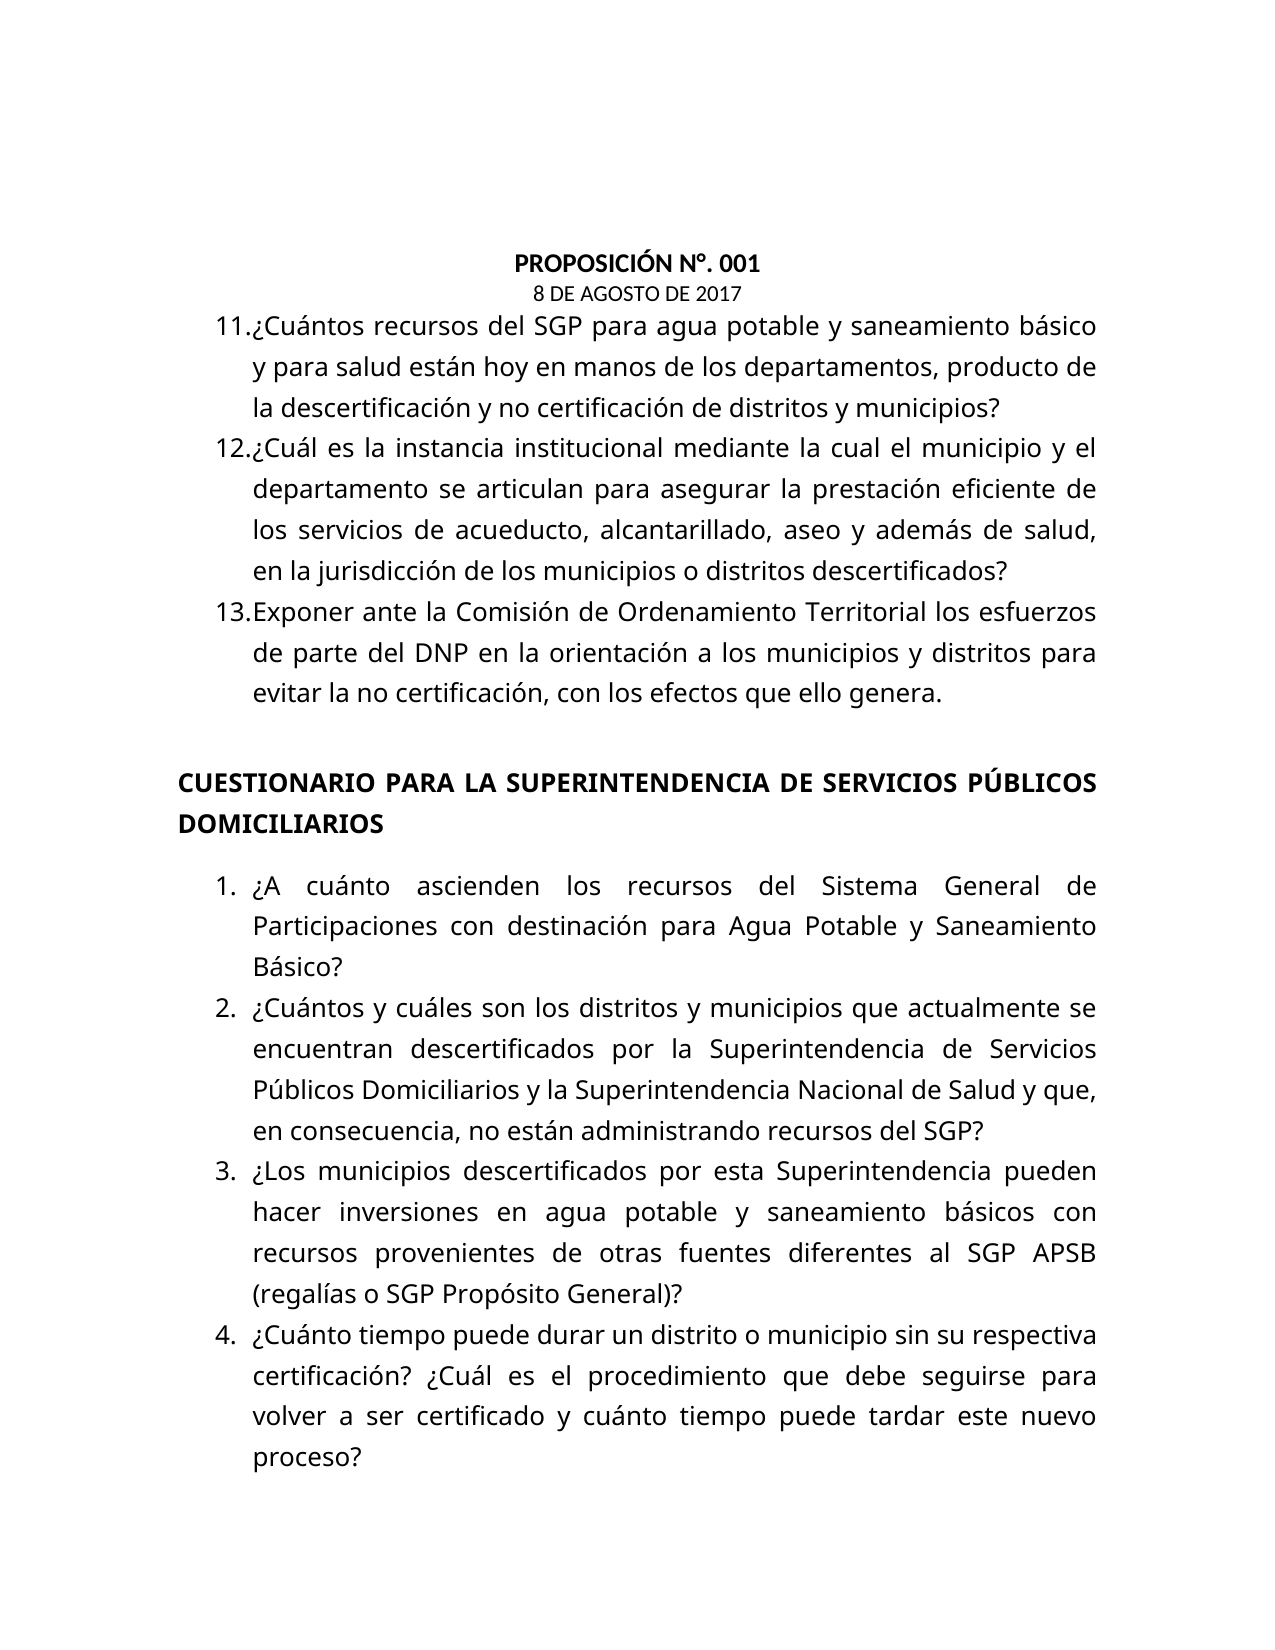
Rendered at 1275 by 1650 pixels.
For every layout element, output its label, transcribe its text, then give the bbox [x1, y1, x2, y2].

list ¿A cuánto ascienden los recursos del Sistema General de Participaciones con destinación para Agua Potable y Saneamiento Básico? [215, 867, 1098, 984]
text CUESTIONARIO PARA LA SUPERINTENDENCIA DE SERVICIOS PÚBLICOS DOMICILIARIOS [177, 765, 1098, 841]
list ¿Cuál es la instancia institucional mediante la cual el municipio y el departamento se articulan para asegurar la prestación eficiente de los servicios de acueducto, alcantarillado, aseo y además de salud, en la jurisdicción de los municipios o distritos descertificados? [215, 430, 1098, 588]
list Exponer ante la Comisión de Ordenamiento Territorial los esfuerzos de parte del DNP en la orientación a los municipios y distritos para evitar la no certificación, con los efectos que ello genera. [215, 593, 1098, 711]
list ¿Cuánto tiempo puede durar un distrito o municipio sin su respectiva certificación? ¿Cuál es el procedimiento que debe seguirse para volver a ser certificado y cuánto tiempo puede tardar este nuevo proceso? [215, 1316, 1098, 1474]
list ¿Cuántos recursos del SGP para agua potable y saneamiento básico y para salud están hoy en manos de los departamentos, producto de la descertificación y no certificación de distritos y municipios? [215, 307, 1098, 425]
list ¿Cuántos y cuáles son los distritos y municipios que actualmente se encuentran descertificados por la Superintendencia de Servicios Públicos Domiciliarios y la Superintendencia Nacional de Salud y que, en consecuencia, no están administrando recursos del SGP? [215, 990, 1098, 1148]
list ¿Los municipios descertificados por esta Superintendencia pueden hacer inversiones en agua potable y saneamiento básicos con recursos provenientes de otras fuentes diferentes al SGP APSB (regalías o SGP Propósito General)? [215, 1153, 1098, 1311]
